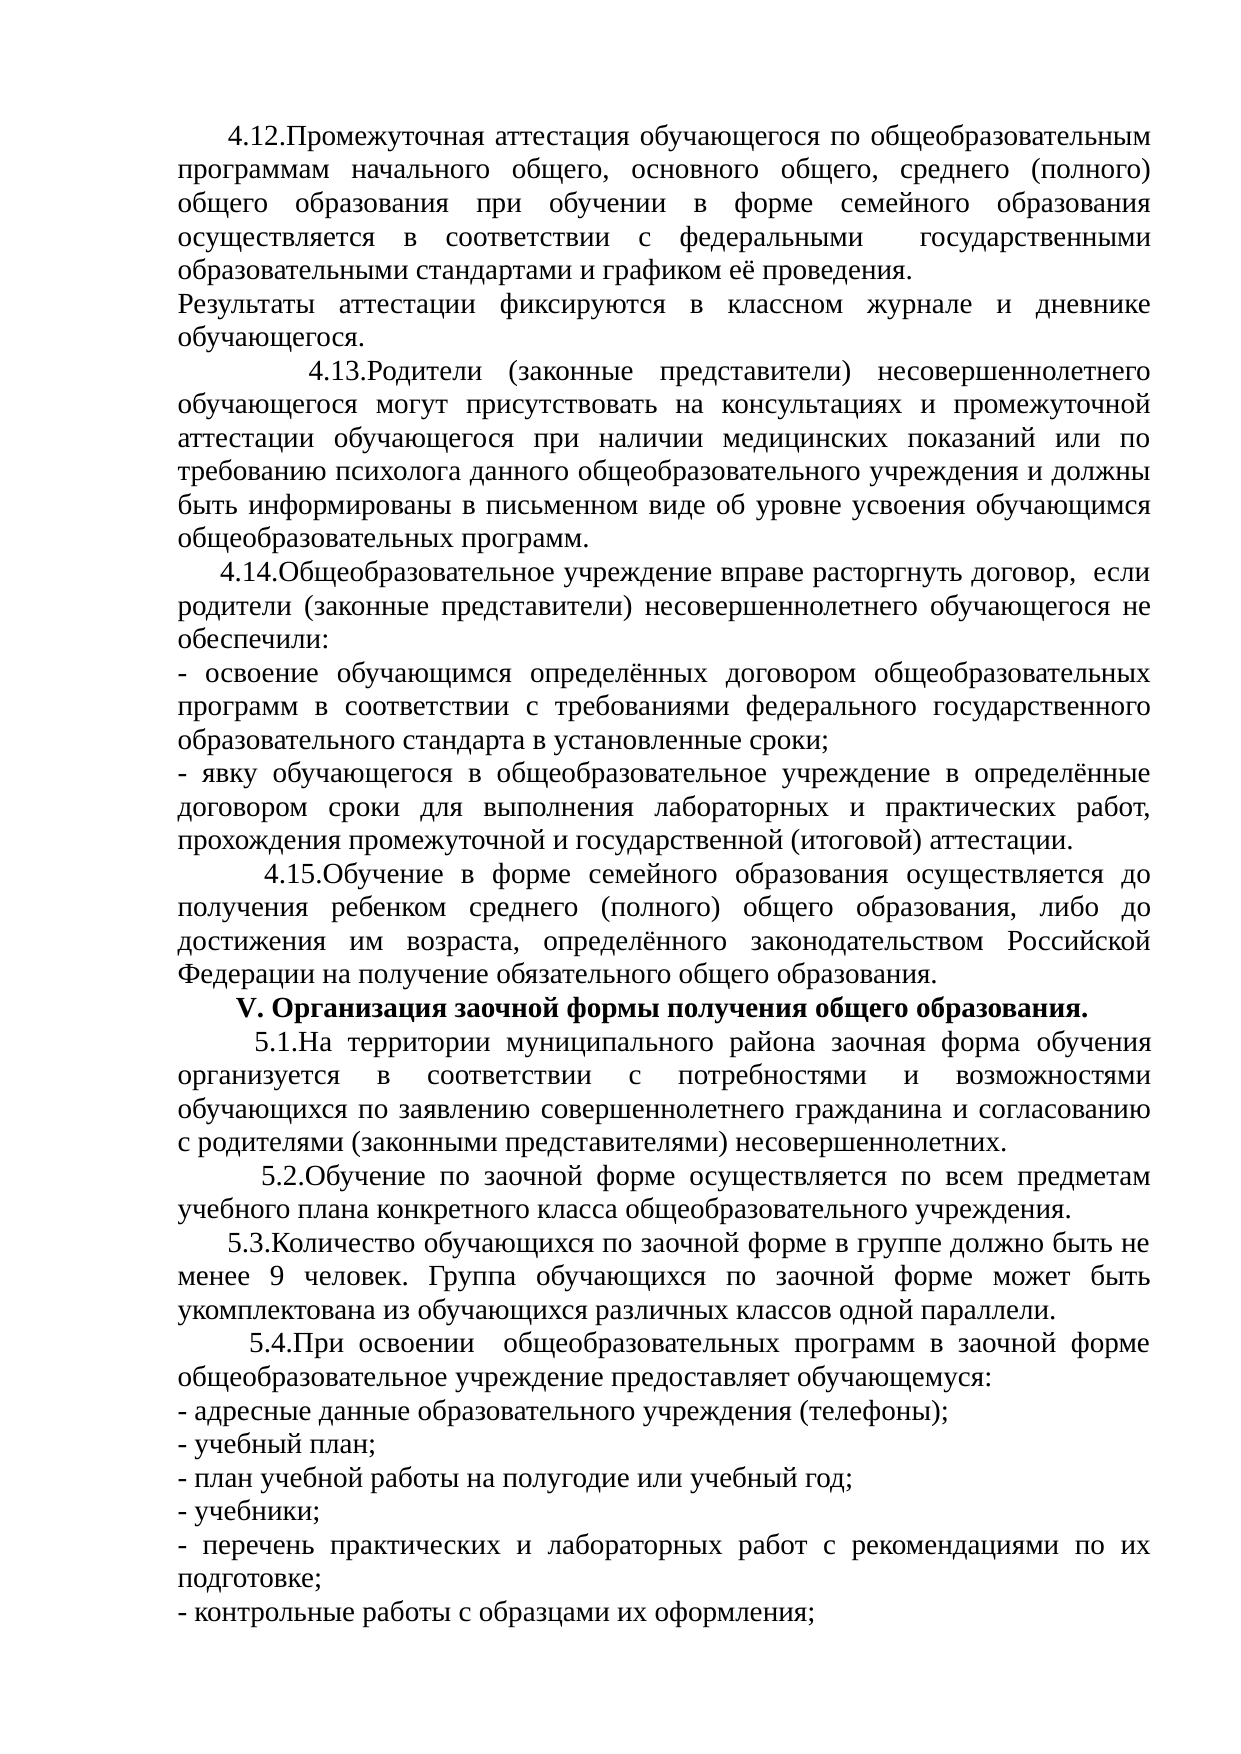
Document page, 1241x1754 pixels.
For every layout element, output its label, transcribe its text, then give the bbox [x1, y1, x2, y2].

text 4.13.Родители (законные представители) несовершеннолетнего обучающегося могут присутствовать на консультациях и промежуточной аттестации обучающегося при наличии медицинских показаний или по требованию психолога данного общеобразовательного учреждения и должны быть информированы в письменном виде об уровне усвоения обучающимся общеобразовательных программ. [177, 353, 1152, 554]
text 5.2.Обучение по заочной форме осуществляется по всем предметам учебного плана конкретного класса общеобразовательного учреждения. [177, 1158, 1152, 1225]
text 4.12.Промежуточная аттестация обучающегося по общеобразовательным программам начального общего, основного общего, среднего (полного) общего образования при обучении в форме семейного образования осуществляется в соответствии с федеральными государственными образовательными стандартами и графиком её проведения. [177, 118, 1152, 286]
text - учебники; [177, 1493, 1152, 1527]
text 5.3.Количество обучающихся по заочной форме в группе должно быть не менее 9 человек. Группа обучающихся по заочной форме может быть укомплектована из обучающихся различных классов одной параллели. [177, 1225, 1152, 1326]
text - перечень практических и лабораторных работ с рекомендациями по их подготовке; [177, 1527, 1152, 1594]
text - контрольные работы с образцами их оформления; [177, 1594, 1152, 1627]
text - явку обучающегося в общеобразовательное учреждение в определённые договором сроки для выполнения лабораторных и практических работ, прохождения промежуточной и государственной (итоговой) аттестации. [177, 755, 1152, 856]
text - план учебной работы на полугодие или учебный год; [177, 1460, 1152, 1493]
text 5.1.На территории муниципального района заочная форма обучения организуется в соответствии с потребностями и возможностями обучающихся по заявлению совершеннолетнего гражданина и согласованию с родителями (законными представителями) несовершеннолетних. [177, 1024, 1152, 1158]
text 4.15.Обучение в форме семейного образования осуществляется до получения ребенком среднего (полного) общего образования, либо до достижения им возраста, определённого законодательством Российской Федерации на получение обязательного общего образования. [177, 856, 1152, 990]
text - учебный план; [177, 1426, 1152, 1460]
text 4.14.Общеобразовательное учреждение вправе расторгнуть договор, если родители (законные представители) несовершеннолетнего обучающегося не обеспечили: [177, 554, 1152, 655]
text - освоение обучающимся определённых договором общеобразовательных программ в соответствии с требованиями федерального государственного образовательного стандарта в установленные сроки; [177, 655, 1152, 755]
text - адресные данные образовательного учреждения (телефоны); [177, 1393, 1152, 1426]
text 5.4.При освоении общеобразовательных программ в заочной форме общеобразовательное учреждение предоставляет обучающемуся: [177, 1326, 1152, 1393]
text Результаты аттестации фиксируются в классном журнале и дневнике обучающегося. [177, 286, 1152, 353]
text V. Организация заочной формы получения общего образования. [177, 990, 1152, 1024]
